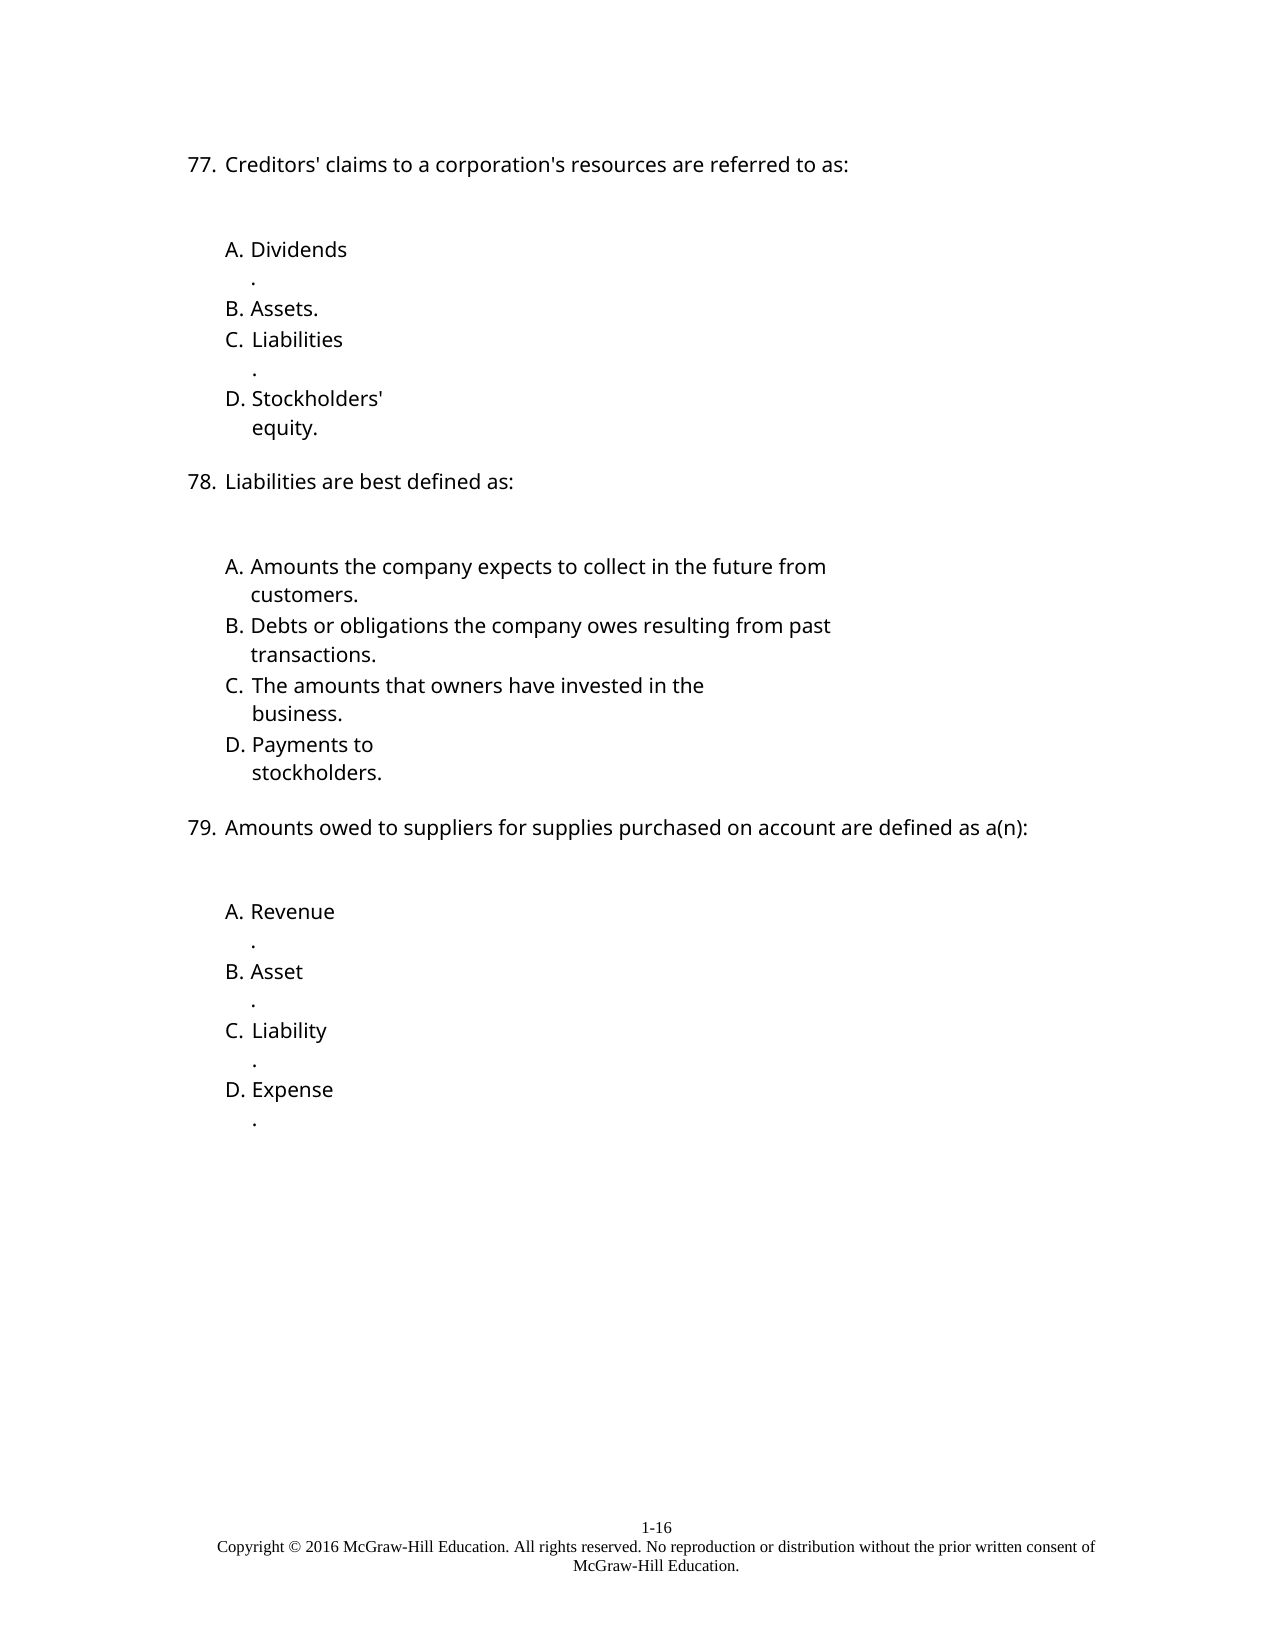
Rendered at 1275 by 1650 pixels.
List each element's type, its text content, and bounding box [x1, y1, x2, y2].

table_header 77. [188, 150, 225, 442]
table_header 78. [188, 467, 225, 787]
table_header Liabilities are best defined as: [225, 467, 1125, 787]
table_header 79. [188, 813, 225, 1133]
table_header Amounts owed to suppliers for supplies purchased on account are defined as a(n): [225, 813, 1125, 1133]
table_header Creditors' claims to a corporation's resources are referred to as: [225, 150, 1125, 442]
